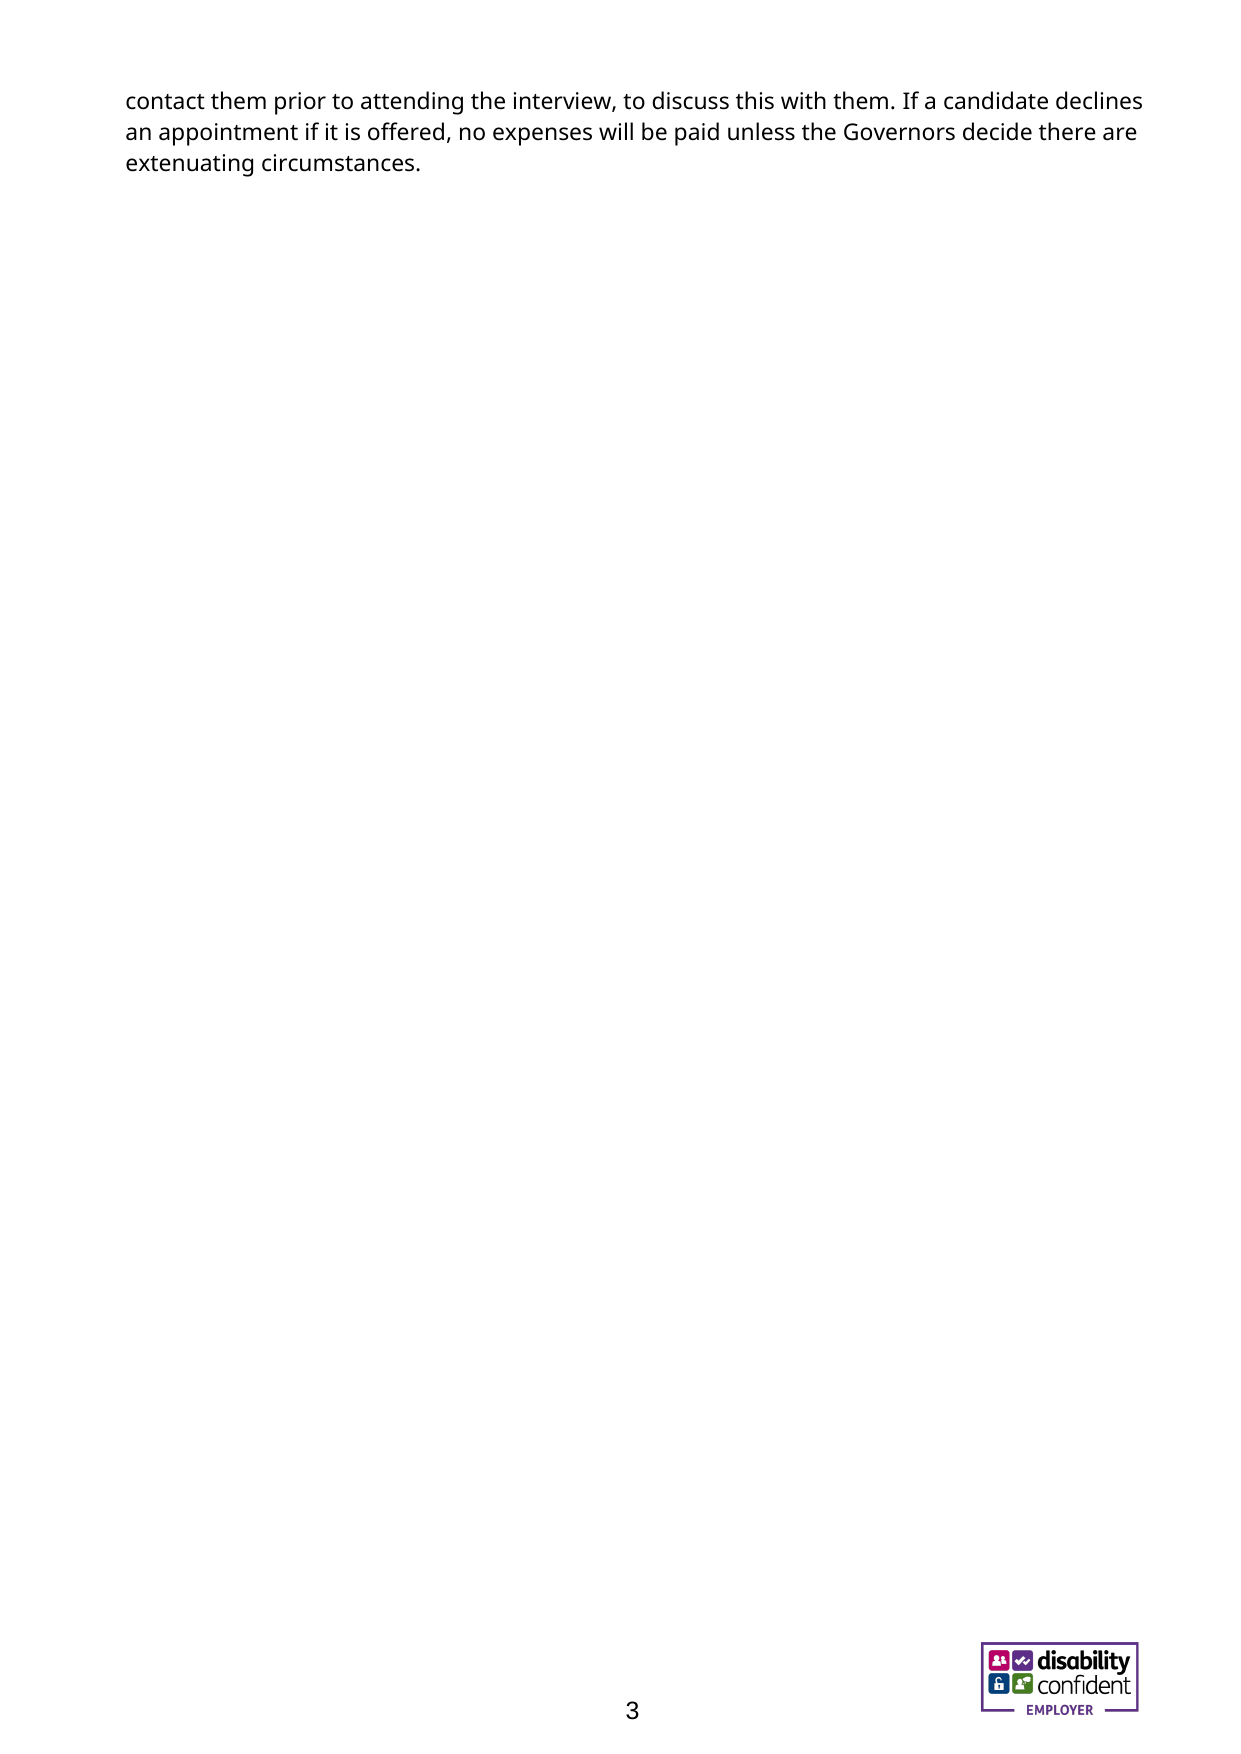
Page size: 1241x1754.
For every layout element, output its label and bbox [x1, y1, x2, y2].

list [88, 85, 1152, 178]
picture [980, 1642, 1139, 1719]
